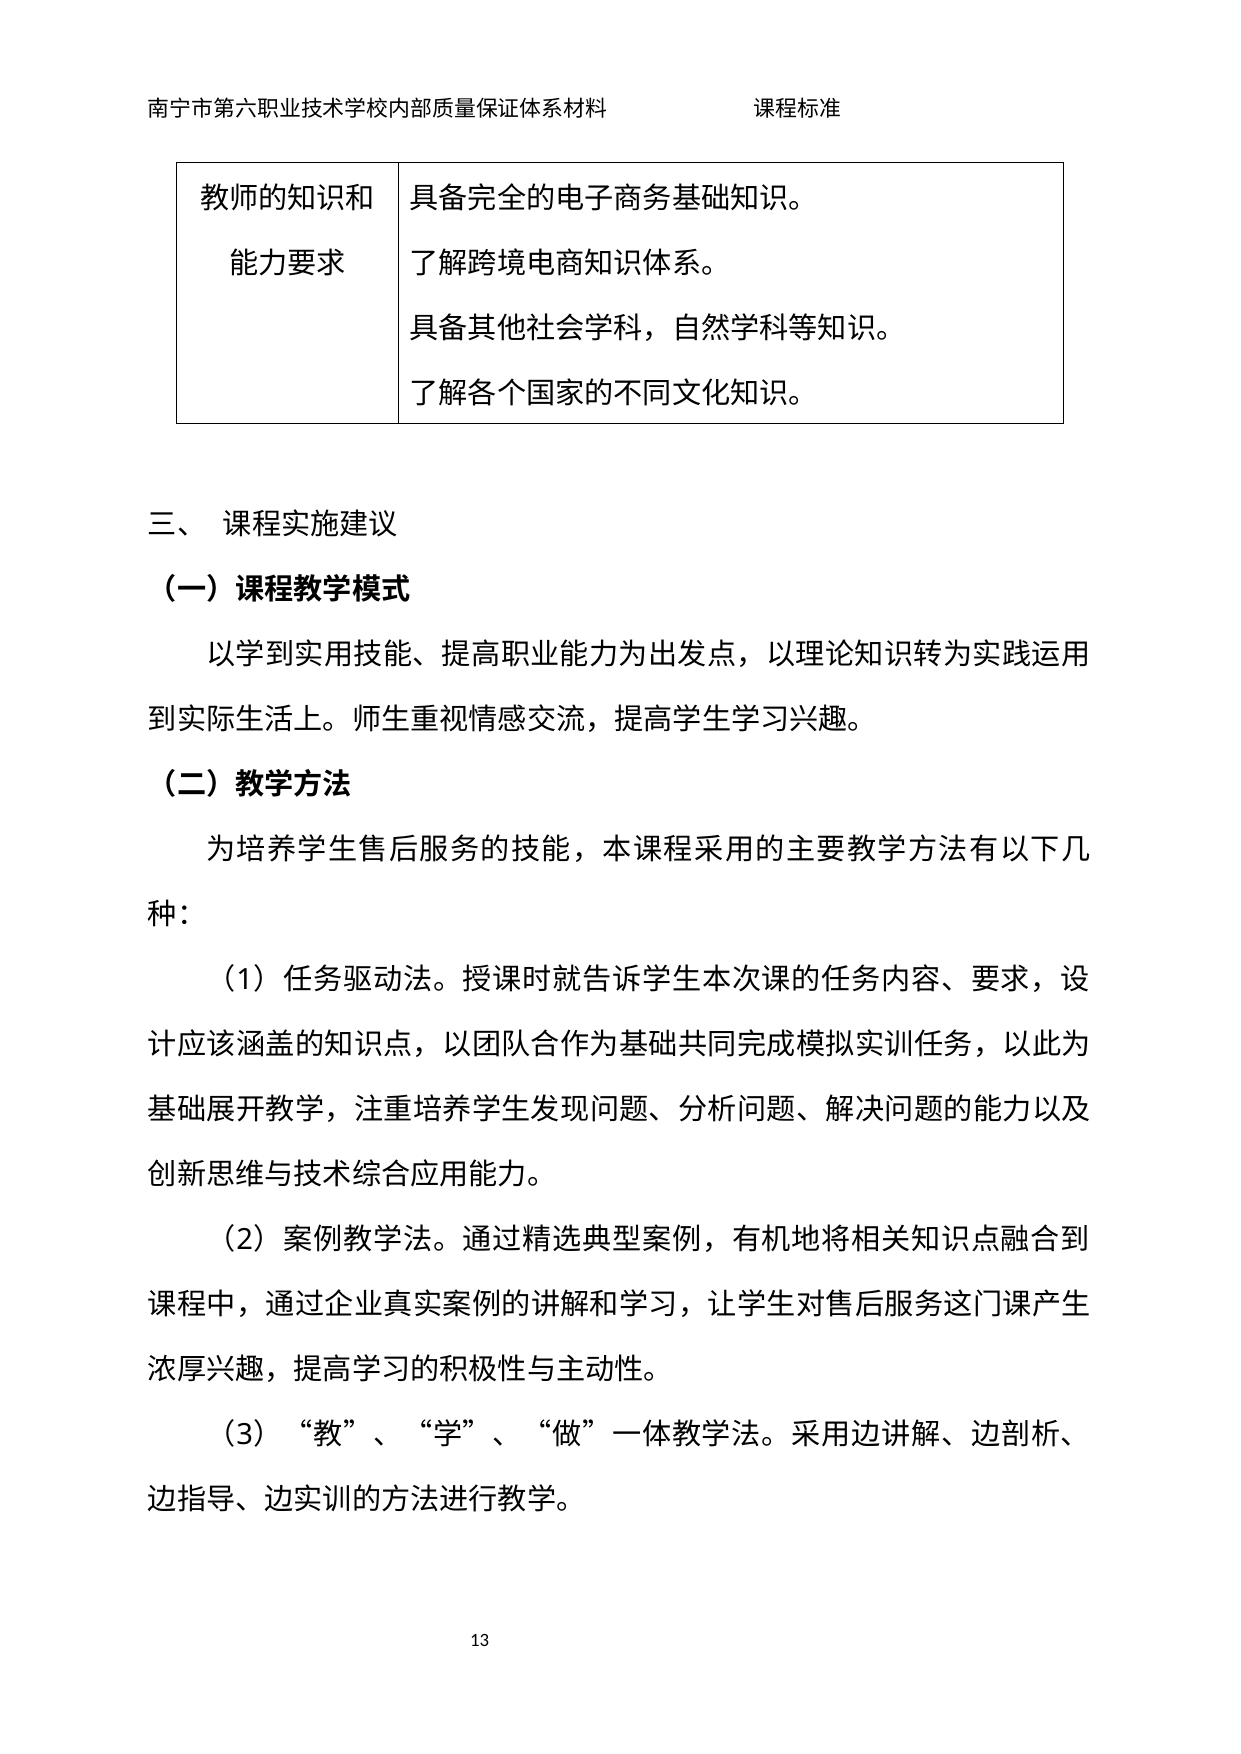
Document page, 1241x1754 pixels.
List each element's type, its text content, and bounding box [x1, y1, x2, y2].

table_cell 教师的知识和 能力要求 [177, 163, 398, 423]
text （3）“教”、“学”、“做”一体教学法。采用边讲解、边剖析、边指导、边实训的方法进行教学。 [148, 1399, 1092, 1529]
text 以学到实用技能、提高职业能力为出发点，以理论知识转为实践运用到实际生活上。师生重视情感交流，提高学生学习兴趣。 [148, 619, 1092, 749]
list 教学方法 [148, 749, 1092, 814]
list 课程教学模式 [148, 554, 1092, 619]
text （2）案例教学法。通过精选典型案例，有机地将相关知识点融合到课程中，通过企业真实案例的讲解和学习，让学生对售后服务这门课产生浓厚兴趣，提高学习的积极性与主动性。 [148, 1204, 1092, 1399]
text （1）任务驱动法。授课时就告诉学生本次课的任务内容、要求，设计应该涵盖的知识点，以团队合作为基础共同完成模拟实训任务，以此为基础展开教学，注重培养学生发现问题、分析问题、解决问题的能力以及创新思维与技术综合应用能力。 [148, 944, 1092, 1204]
list 课程实施建议 [148, 489, 1092, 554]
table_cell 具备完全的电子商务基础知识。 了解跨境电商知识体系。 具备其他社会学科，自然学科等知识。 了解各个国家的不同文化知识。 [399, 163, 1063, 423]
text 为培养学生售后服务的技能，本课程采用的主要教学方法有以下几种： [148, 814, 1092, 944]
